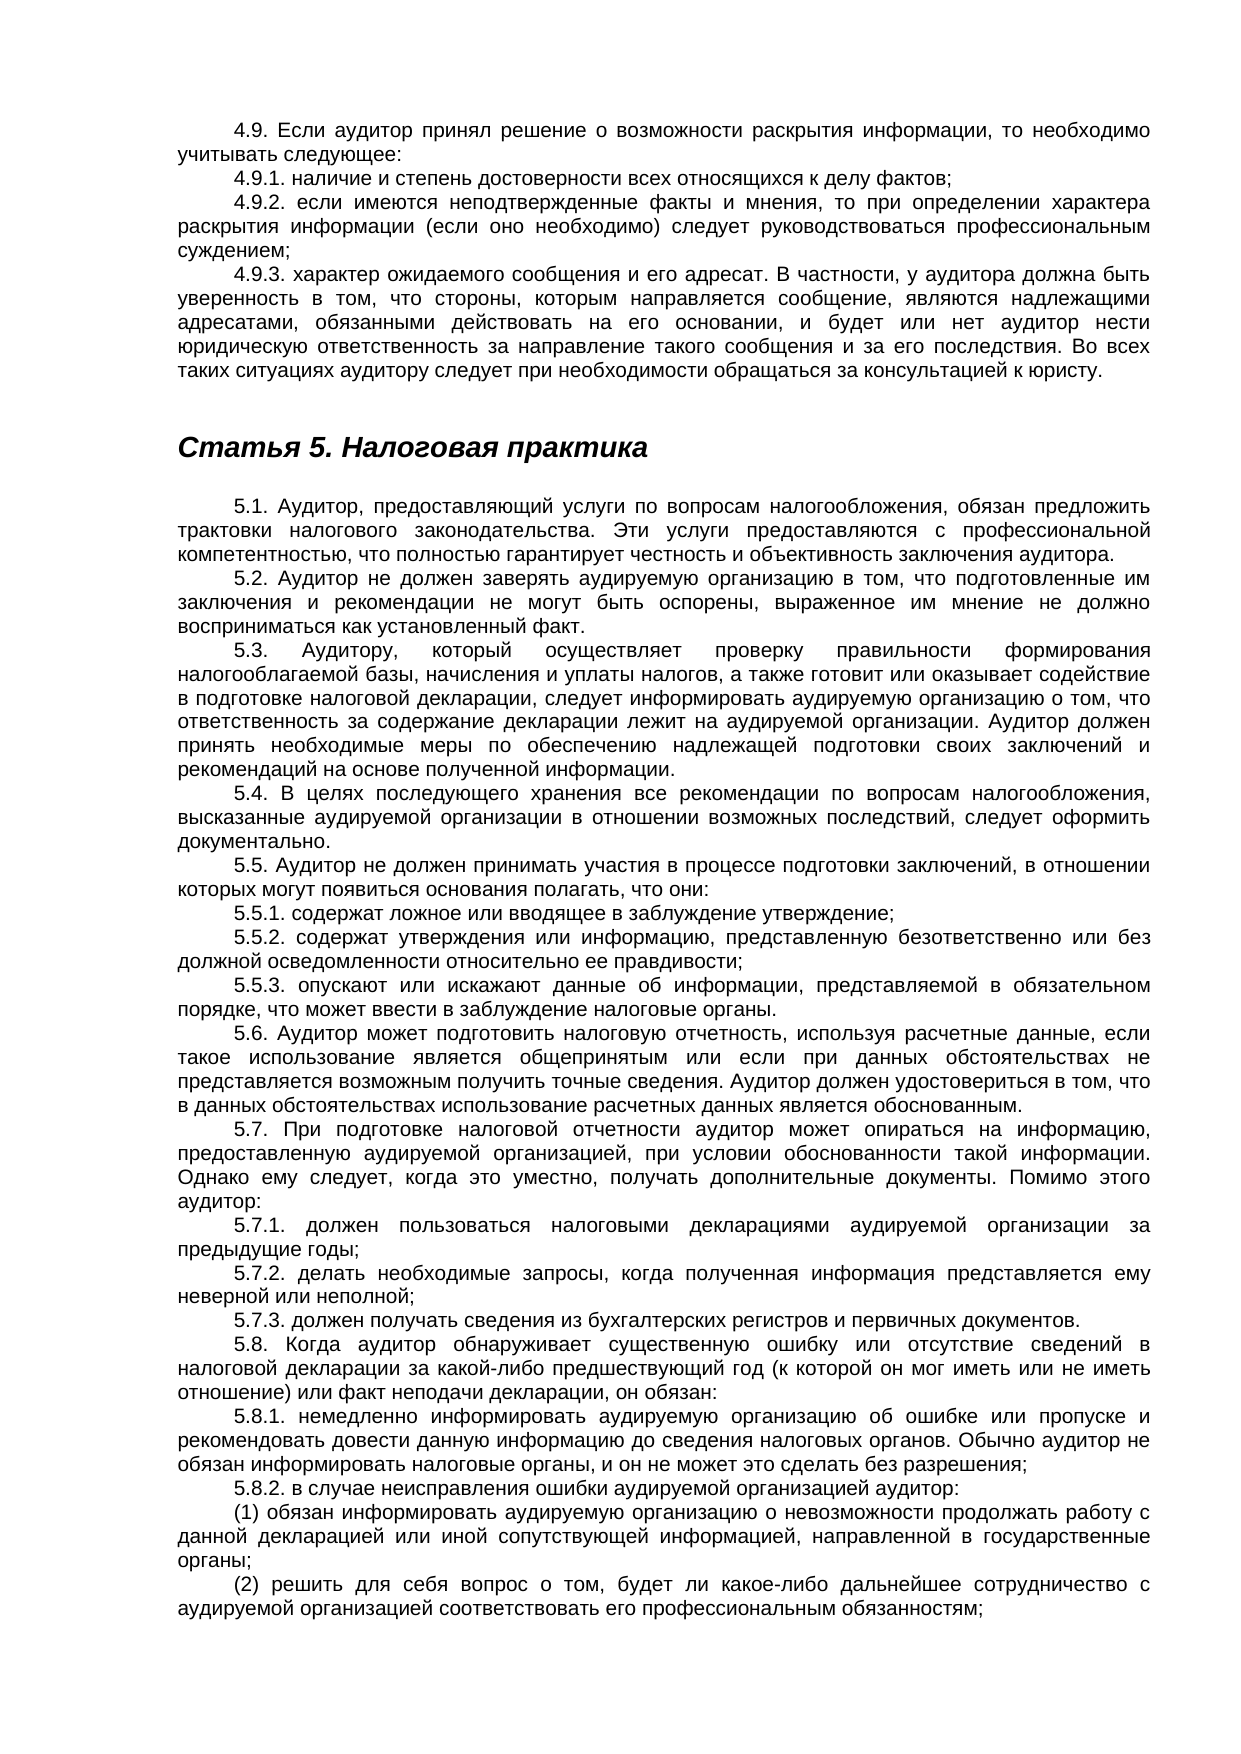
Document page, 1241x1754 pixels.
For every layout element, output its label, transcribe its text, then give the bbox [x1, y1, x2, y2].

text 4.9. Если аудитор принял решение о возможности раскрытия информации, то необходимо учитывать следующее: [177, 118, 1152, 166]
text 5.5.2. содержат утверждения или информацию, представленную безответственно или без должной осведомленности относительно ее правдивости; [177, 925, 1152, 973]
text 5.5.3. опускают или искажают данные об информации, представляемой в обязательном порядке, что может ввести в заблуждение налоговые органы. [177, 973, 1152, 1021]
text (1) обязан информировать аудируемую организацию о невозможности продолжать работу с данной декларацией или иной сопутствующей информацией, направленной в государственные органы; [177, 1500, 1152, 1572]
text 5.5. Аудитор не должен принимать участия в процессе подготовки заключений, в отношении которых могут появиться основания полагать, что они: [177, 853, 1152, 901]
text 5.6. Аудитор может подготовить налоговую отчетность, используя расчетные данные, если такое использование является общепринятым или если при данных обстоятельствах не представляется возможным получить точные сведения. Аудитор должен удостовериться в том, что в данных обстоятельствах использование расчетных данных является обоснованным. [177, 1021, 1152, 1117]
text 4.9.2. если имеются неподтвержденные факты и мнения, то при определении характера раскрытия информации (если оно необходимо) следует руководствоваться профессиональным суждением; [177, 190, 1152, 262]
text 5.1. Аудитор, предоставляющий услуги по вопросам налогообложения, обязан предложить трактовки налогового законодательства. Эти услуги предоставляются с профессиональной компетентностью, что полностью гарантирует честность и объективность заключения аудитора. [177, 494, 1152, 566]
text (2) решить для себя вопрос о том, будет ли какое-либо дальнейшее сотрудничество с аудируемой организацией соответствовать его профессиональным обязанностям; [177, 1572, 1152, 1620]
text 4.9.3. характер ожидаемого сообщения и его адресат. В частности, у аудитора должна быть уверенность в том, что стороны, которым направляется сообщение, являются надлежащими адресатами, обязанными действовать на его основании, и будет или нет аудитор нести юридическую ответственность за направление такого сообщения и за его последствия. Во всех таких ситуациях аудитору следует при необходимости обращаться за консультацией к юристу. [177, 262, 1152, 382]
text 5.8.1. немедленно информировать аудируемую организацию об ошибке или пропуске и рекомендовать довести данную информацию до сведения налоговых органов. Обычно аудитор не обязан информировать налоговые органы, и он не может это сделать без разрешения; [177, 1404, 1152, 1476]
text 4.9.1. наличие и степень достоверности всех относящихся к делу фактов; [177, 166, 1152, 190]
text 5.7.1. должен пользоваться налоговыми декларациями аудируемой организации за предыдущие годы; [177, 1212, 1152, 1260]
text 5.8. Когда аудитор обнаруживает существенную ошибку или отсутствие сведений в налоговой декларации за какой-либо предшествующий год (к которой он мог иметь или не иметь отношение) или факт неподачи декларации, он обязан: [177, 1332, 1152, 1404]
text 5.3. Аудитору, который осуществляет проверку правильности формирования налогооблагаемой базы, начисления и уплаты налогов, а также готовит или оказывает содействие в подготовке налоговой декларации, следует информировать аудируемую организацию о том, что ответственность за содержание декларации лежит на аудируемой организации. Аудитор должен принять необходимые меры по обеспечению надлежащей подготовки своих заключений и рекомендаций на основе полученной информации. [177, 637, 1152, 781]
text 5.7.3. должен получать сведения из бухгалтерских регистров и первичных документов. [177, 1308, 1152, 1332]
text 5.4. В целях последующего хранения все рекомендации по вопросам налогообложения, высказанные аудируемой организации в отношении возможных последствий, следует оформить документально. [177, 781, 1152, 853]
text 5.2. Аудитор не должен заверять аудируемую организацию в том, что подготовленные им заключения и рекомендации не могут быть оспорены, выраженное им мнение не должно восприниматься как установленный факт. [177, 566, 1152, 637]
text 5.7.2. делать необходимые запросы, когда полученная информация представляется ему неверной или неполной; [177, 1260, 1152, 1308]
text 5.8.2. в случае неисправления ошибки аудируемой организацией аудитор: [177, 1476, 1152, 1500]
subtitle Статья 5. Налоговая практика [177, 430, 1152, 464]
text 5.5.1. содержат ложное или вводящее в заблуждение утверждение; [177, 901, 1152, 925]
text 5.7. При подготовке налоговой отчетности аудитор может опираться на информацию, предоставленную аудируемой организацией, при условии обоснованности такой информации. Однако ему следует, когда это уместно, получать дополнительные документы. Помимо этого аудитор: [177, 1117, 1152, 1212]
